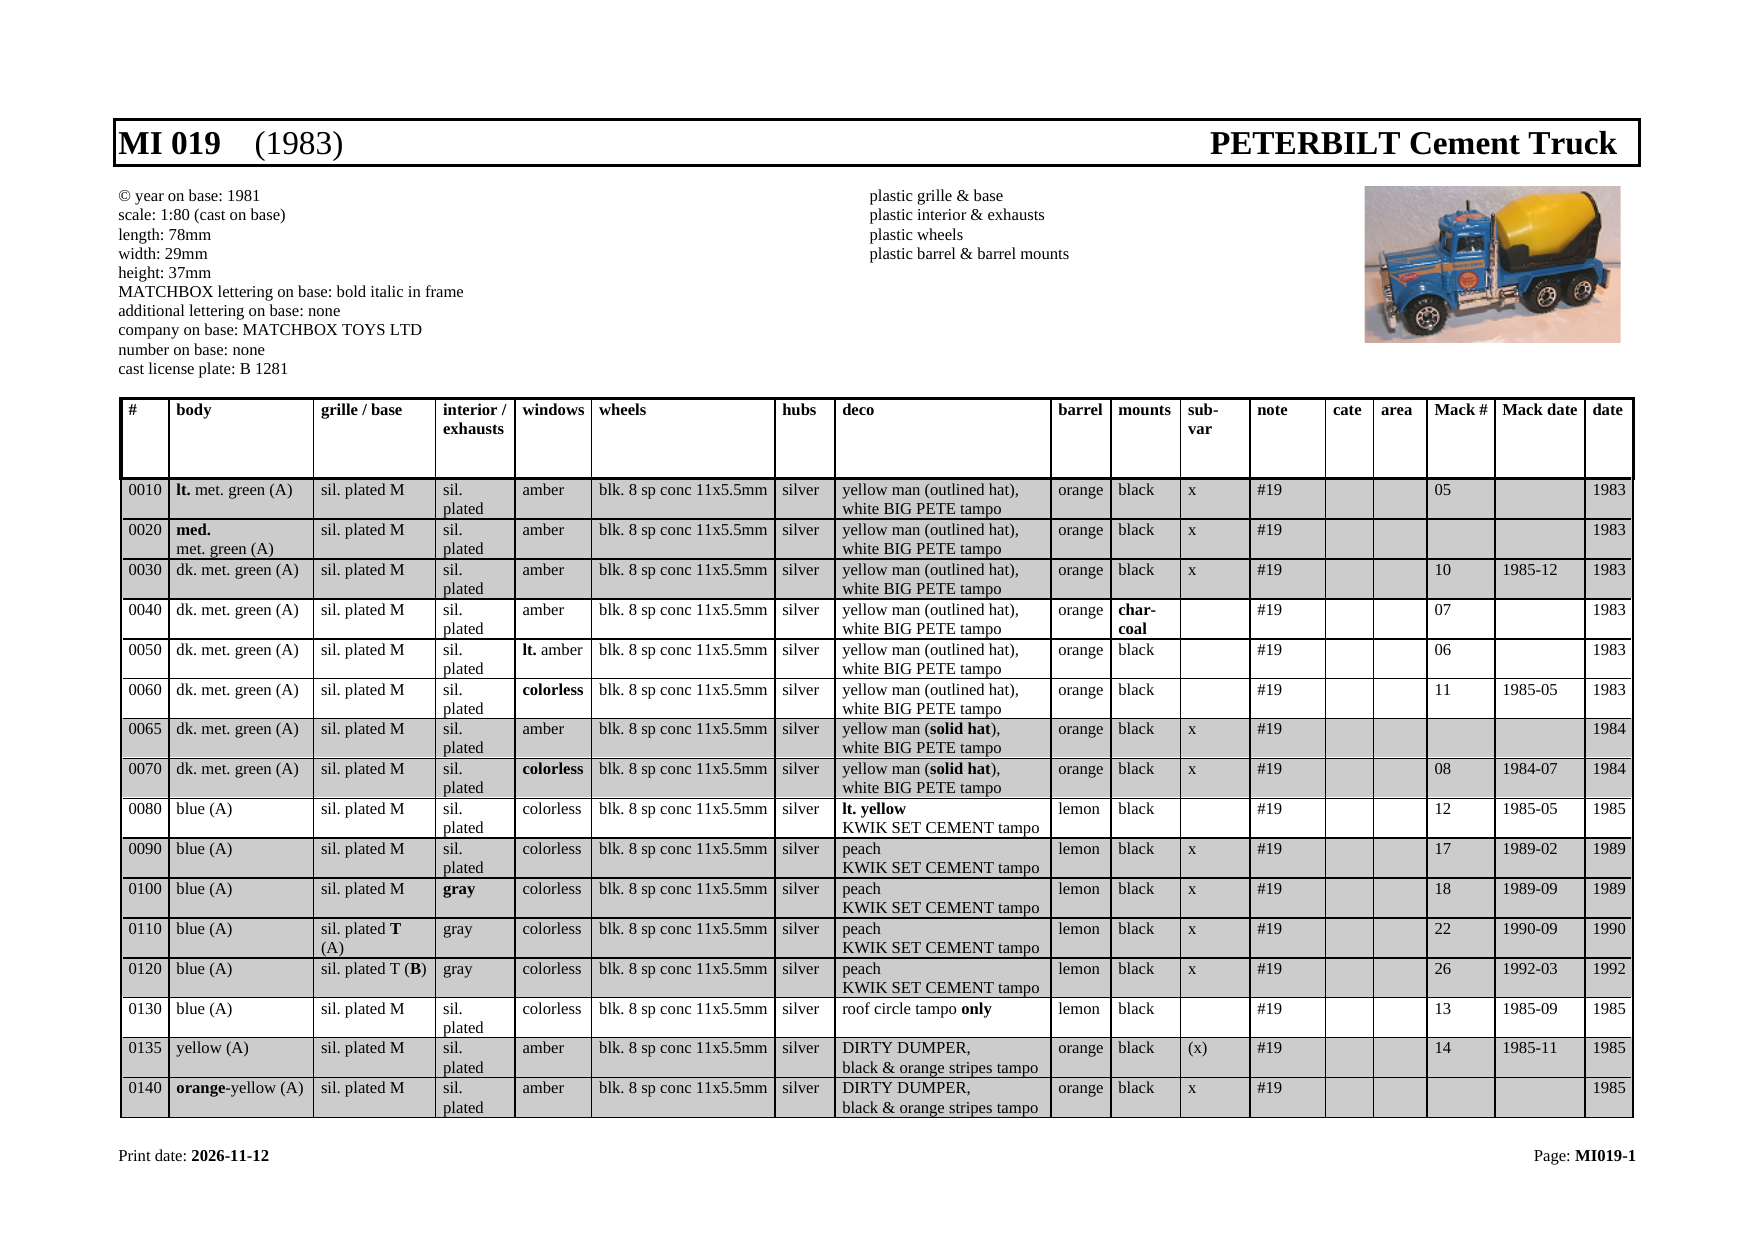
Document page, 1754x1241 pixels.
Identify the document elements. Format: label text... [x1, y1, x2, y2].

table_cell black [1112, 919, 1180, 957]
table_cell silver [776, 1078, 834, 1117]
table_cell amber [516, 480, 591, 518]
table_header © year on base: 1981 scale: 1:80 (cast on base) length: 78mm width: 29mm height: 37mm MATCHBOX lettering on base: bold italic in frame additional lettering on base: none company on base: MATCHBOX TOYS LTD number on base: none cast license plate: B 1281 [118, 186, 869, 378]
table_cell [1326, 799, 1373, 837]
table_cell [1326, 1038, 1373, 1077]
table_cell [1181, 799, 1249, 837]
table_cell lt. amber [516, 640, 591, 678]
table_cell [1428, 1078, 1494, 1117]
table_cell amber [516, 520, 591, 558]
table_cell 13 [1428, 998, 1494, 1037]
text MI 019 (1983) PETERBILT Cement Truck [116, 121, 1638, 164]
table_cell [1326, 839, 1373, 877]
table_cell x [1181, 959, 1249, 997]
table_cell amber [516, 1078, 591, 1117]
table_cell 1984 [1586, 718, 1632, 757]
table_cell silver [776, 959, 834, 997]
table_cell blk. 8 sp conc 11x5.5mm [592, 959, 774, 997]
table_cell [1374, 520, 1426, 558]
table_cell orange [1052, 600, 1110, 638]
table_cell blk. 8 sp conc 11x5.5mm [592, 879, 774, 917]
table_cell blk. 8 sp conc 11x5.5mm [592, 839, 774, 877]
table_header area [1374, 400, 1426, 477]
table_cell [1326, 879, 1373, 917]
table_cell DIRTY DUMPER, black & orange stripes tampo [836, 1078, 1050, 1117]
table_cell black [1112, 679, 1180, 718]
table_cell [1181, 640, 1249, 678]
table_cell black [1112, 560, 1180, 598]
table_cell 0120 [122, 957, 168, 997]
table_cell 1983 [1586, 518, 1632, 558]
table_cell DIRTY DUMPER, black & orange stripes tampo [836, 1038, 1050, 1077]
table_cell orange [1052, 640, 1110, 678]
table_cell #19 [1251, 520, 1325, 558]
table_cell orange [1052, 560, 1110, 598]
table_cell x [1181, 719, 1249, 757]
table_cell orange [1052, 520, 1110, 558]
table_cell sil. plated [436, 998, 514, 1037]
table_cell dk. met. green (A) [170, 640, 313, 678]
table_cell [1496, 600, 1584, 638]
table_cell blue (A) [170, 799, 313, 837]
table_cell silver [776, 480, 834, 518]
table_cell sil. plated [436, 640, 514, 678]
table_cell 0010 [122, 480, 168, 518]
table_header cate [1326, 400, 1373, 477]
table_cell x [1181, 759, 1249, 797]
table_header barrel [1052, 400, 1110, 477]
table_cell [1326, 1078, 1373, 1117]
table_cell 1985 [1586, 798, 1632, 837]
table_cell yellow (A) [170, 1038, 313, 1077]
table_cell colorless [516, 919, 591, 957]
table_cell sil. plated [436, 759, 514, 797]
table_cell [1326, 600, 1373, 638]
table_cell #19 [1251, 600, 1325, 638]
table_cell orange [1052, 759, 1110, 797]
table_cell sil. plated T (A) [314, 919, 435, 957]
table_cell peach KWIK SET CEMENT tampo [836, 919, 1050, 957]
table_cell lemon [1052, 959, 1110, 997]
table_cell 0040 [122, 598, 168, 638]
table_cell 1989 [1586, 837, 1632, 877]
table_cell 07 [1428, 600, 1494, 638]
table_cell yellow man (outlined hat), white BIG PETE tampo [836, 600, 1050, 638]
table_header windows [516, 400, 591, 477]
table_cell sil. plated T (B) [314, 959, 435, 997]
table_cell 05 [1428, 480, 1494, 518]
table_cell orange [1052, 719, 1110, 757]
table_cell 10 [1428, 560, 1494, 598]
table_cell #19 [1251, 679, 1325, 718]
table_header deco [836, 400, 1050, 477]
table_cell [1374, 600, 1426, 638]
table_cell sil. plated [436, 799, 514, 837]
table_cell blk. 8 sp conc 11x5.5mm [592, 919, 774, 957]
table_cell dk. met. green (A) [170, 679, 313, 718]
table_cell blk. 8 sp conc 11x5.5mm [592, 1078, 774, 1117]
table_cell [1374, 1038, 1426, 1077]
table_cell x [1181, 1078, 1249, 1117]
table_cell orange-yellow (A) [170, 1078, 313, 1117]
table_cell 1984-07 [1496, 759, 1584, 797]
table_cell 1990-09 [1496, 919, 1584, 957]
table_cell [1428, 719, 1494, 757]
table_cell blk. 8 sp conc 11x5.5mm [592, 679, 774, 718]
table_cell #19 [1251, 759, 1325, 797]
table_cell 0110 [122, 917, 168, 957]
table_cell colorless [516, 799, 591, 837]
table_cell 1983 [1586, 558, 1632, 598]
table_cell orange [1052, 480, 1110, 518]
table_cell black [1112, 1038, 1180, 1077]
table_cell sil. plated M [314, 560, 435, 598]
table_cell peach KWIK SET CEMENT tampo [836, 839, 1050, 877]
table_header [1245, 186, 1621, 378]
table_cell black [1112, 1078, 1180, 1117]
table_cell x [1181, 879, 1249, 917]
table_header date [1586, 400, 1632, 477]
table_cell sil. plated M [314, 520, 435, 558]
table_cell 1983 [1586, 678, 1632, 718]
table_cell sil. plated [436, 560, 514, 598]
table_cell 1984 [1586, 758, 1632, 797]
table_cell #19 [1251, 919, 1325, 957]
table_cell yellow man (solid hat), white BIG PETE tampo [836, 719, 1050, 757]
table_cell [1374, 1078, 1426, 1117]
table_cell blk. 8 sp conc 11x5.5mm [592, 480, 774, 518]
table_cell colorless [516, 679, 591, 718]
table_cell [1181, 600, 1249, 638]
table_cell 1983 [1586, 638, 1632, 678]
table_cell 12 [1428, 799, 1494, 837]
table_header body [170, 400, 313, 477]
table_cell sil. plated M [314, 600, 435, 638]
table_cell sil. plated M [314, 480, 435, 518]
table_cell [1374, 879, 1426, 917]
table_cell blk. 8 sp conc 11x5.5mm [592, 560, 774, 598]
table_cell silver [776, 839, 834, 877]
table_cell lt. met. green (A) [170, 480, 313, 518]
table_cell lemon [1052, 839, 1110, 877]
table_cell x [1181, 480, 1249, 518]
table_cell blk. 8 sp conc 11x5.5mm [592, 719, 774, 757]
table_cell [1374, 919, 1426, 957]
table_cell sil. plated M [314, 799, 435, 837]
table_cell [1496, 480, 1584, 518]
table_cell #19 [1251, 959, 1325, 997]
table_cell 0070 [122, 758, 168, 797]
table_header grille / base [314, 400, 435, 477]
table_cell silver [776, 719, 834, 757]
table_cell 0030 [122, 558, 168, 598]
table_cell black [1112, 879, 1180, 917]
table_cell [1326, 719, 1373, 757]
table_cell lemon [1052, 919, 1110, 957]
table_cell med. met. green (A) [170, 520, 313, 558]
table_cell #19 [1251, 1078, 1325, 1117]
table_cell sil. plated [436, 480, 514, 518]
table_cell 0050 [122, 638, 168, 678]
table_cell amber [516, 600, 591, 638]
table_cell x [1181, 839, 1249, 877]
table_cell silver [776, 600, 834, 638]
table_cell silver [776, 560, 834, 598]
table_cell blk. 8 sp conc 11x5.5mm [592, 799, 774, 837]
table_cell dk. met. green (A) [170, 719, 313, 757]
table_cell peach KWIK SET CEMENT tampo [836, 879, 1050, 917]
table_cell 0140 [122, 1077, 168, 1117]
table_cell lt. yellow KWIK SET CEMENT tampo [836, 799, 1050, 837]
table_cell blue (A) [170, 879, 313, 917]
table_cell 1985-05 [1496, 679, 1584, 718]
table_cell 22 [1428, 919, 1494, 957]
table_cell black [1112, 839, 1180, 877]
table_cell [1326, 679, 1373, 718]
table_cell black [1112, 480, 1180, 518]
table_cell [1326, 998, 1373, 1037]
table_cell 26 [1428, 959, 1494, 997]
table_cell [1428, 520, 1494, 558]
table_header Mack date [1496, 400, 1584, 477]
table_cell sil. plated M [314, 640, 435, 678]
table_cell 1985 [1586, 1037, 1632, 1077]
table_cell lemon [1052, 998, 1110, 1037]
table_header plastic grille & base plastic interior & exhausts plastic wheels plastic barrel & barrel mounts [869, 186, 1245, 378]
table_cell silver [776, 879, 834, 917]
table_cell gray [436, 959, 514, 997]
table_cell sil. plated [436, 679, 514, 718]
table_cell [1181, 998, 1249, 1037]
table_cell lemon [1052, 799, 1110, 837]
table_cell [1496, 1078, 1584, 1117]
table_cell sil. plated M [314, 839, 435, 877]
table_cell black [1112, 959, 1180, 997]
table_cell [1326, 560, 1373, 598]
table_header mounts [1112, 400, 1180, 477]
table_cell [1374, 679, 1426, 718]
table_cell gray [436, 919, 514, 957]
table_cell [1374, 560, 1426, 598]
table_cell [1496, 520, 1584, 558]
table_cell sil. plated [436, 719, 514, 757]
table_cell silver [776, 998, 834, 1037]
table_cell 14 [1428, 1038, 1494, 1077]
table_cell [1374, 480, 1426, 518]
table_cell black [1112, 998, 1180, 1037]
table_cell 1989 [1586, 877, 1632, 917]
table_cell x [1181, 520, 1249, 558]
table_header wheels [592, 400, 774, 477]
table_cell sil. plated [436, 839, 514, 877]
table_cell [1326, 959, 1373, 997]
table_cell amber [516, 1038, 591, 1077]
table_cell black [1112, 640, 1180, 678]
table_cell black [1112, 719, 1180, 757]
table_cell x [1181, 919, 1249, 957]
table_cell sil. plated M [314, 759, 435, 797]
table_cell 17 [1428, 839, 1494, 877]
table_cell blk. 8 sp conc 11x5.5mm [592, 1038, 774, 1077]
table_cell 1985-09 [1496, 998, 1584, 1037]
table_cell 18 [1428, 879, 1494, 917]
table_cell 0100 [122, 877, 168, 917]
table_cell black [1112, 759, 1180, 797]
table_cell [1374, 759, 1426, 797]
table_cell [1374, 998, 1426, 1037]
table_cell colorless [516, 759, 591, 797]
table_cell 1985 [1586, 997, 1632, 1037]
table_cell blk. 8 sp conc 11x5.5mm [592, 998, 774, 1037]
table_cell blue (A) [170, 839, 313, 877]
table_cell char- coal [1112, 600, 1180, 638]
table_cell colorless [516, 959, 591, 997]
table_cell #19 [1251, 640, 1325, 678]
table_cell sil. plated M [314, 998, 435, 1037]
table_cell #19 [1251, 839, 1325, 877]
table_cell 1992-03 [1496, 959, 1584, 997]
table_cell [1326, 520, 1373, 558]
table_cell silver [776, 1038, 834, 1077]
table_header note [1251, 400, 1325, 477]
table_cell dk. met. green (A) [170, 759, 313, 797]
table_cell [1496, 640, 1584, 678]
table_cell blk. 8 sp conc 11x5.5mm [592, 600, 774, 638]
table_cell 1990 [1586, 917, 1632, 957]
table_cell 0060 [122, 678, 168, 718]
table_cell 0090 [122, 837, 168, 877]
table_cell colorless [516, 998, 591, 1037]
table_cell black [1112, 520, 1180, 558]
table_cell 1985 [1586, 1077, 1632, 1117]
table_cell [1181, 679, 1249, 718]
table_cell dk. met. green (A) [170, 560, 313, 598]
table_cell 1983 [1586, 477, 1632, 518]
table_cell 1989-09 [1496, 879, 1584, 917]
table_cell yellow man (outlined hat), white BIG PETE tampo [836, 679, 1050, 718]
table_cell x [1181, 560, 1249, 598]
table_cell silver [776, 640, 834, 678]
table_cell amber [516, 560, 591, 598]
table_cell 08 [1428, 759, 1494, 797]
table_cell silver [776, 520, 834, 558]
table_cell 11 [1428, 679, 1494, 718]
table_cell dk. met. green (A) [170, 600, 313, 638]
table_cell yellow man (solid hat), white BIG PETE tampo [836, 759, 1050, 797]
table_cell roof circle tampo only [836, 998, 1050, 1037]
table_header hubs [776, 400, 834, 477]
table_cell amber [516, 719, 591, 757]
table_cell 1985-11 [1496, 1038, 1584, 1077]
table_cell blk. 8 sp conc 11x5.5mm [592, 640, 774, 678]
table_cell sil. plated M [314, 1078, 435, 1117]
table_cell (x) [1181, 1038, 1249, 1077]
table_cell 0130 [122, 997, 168, 1037]
table_cell peach KWIK SET CEMENT tampo [836, 959, 1050, 997]
table_cell 1992 [1586, 957, 1632, 997]
table_cell #19 [1251, 799, 1325, 837]
table_cell #19 [1251, 998, 1325, 1037]
table_cell blk. 8 sp conc 11x5.5mm [592, 759, 774, 797]
table_cell [1326, 919, 1373, 957]
table_cell [1374, 719, 1426, 757]
table_cell #19 [1251, 480, 1325, 518]
table_cell 0020 [122, 518, 168, 558]
table_cell silver [776, 919, 834, 957]
table_cell yellow man (outlined hat), white BIG PETE tampo [836, 480, 1050, 518]
table_cell blk. 8 sp conc 11x5.5mm [592, 520, 774, 558]
table_cell [1496, 719, 1584, 757]
table_cell blue (A) [170, 959, 313, 997]
table_cell yellow man (outlined hat), white BIG PETE tampo [836, 640, 1050, 678]
table_cell orange [1052, 679, 1110, 718]
table_cell [1326, 480, 1373, 518]
table_cell #19 [1251, 879, 1325, 917]
table_cell sil. plated M [314, 879, 435, 917]
table_cell [1374, 799, 1426, 837]
table_cell sil. plated [436, 1038, 514, 1077]
table_cell blue (A) [170, 919, 313, 957]
table_cell colorless [516, 879, 591, 917]
table_cell 0065 [122, 718, 168, 757]
table_cell silver [776, 799, 834, 837]
table_cell yellow man (outlined hat), white BIG PETE tampo [836, 520, 1050, 558]
table_cell [1374, 640, 1426, 678]
table_cell orange [1052, 1038, 1110, 1077]
table_header # [123, 400, 168, 477]
table_cell #19 [1251, 719, 1325, 757]
table_cell 06 [1428, 640, 1494, 678]
table_cell sil. plated [436, 1078, 514, 1117]
table_cell sil. plated M [314, 719, 435, 757]
table_cell silver [776, 759, 834, 797]
table_cell 1983 [1586, 598, 1632, 638]
table_cell 1989-02 [1496, 839, 1584, 877]
table_header interior / exhausts [436, 400, 514, 477]
table_cell 1985-12 [1496, 560, 1584, 598]
table_cell lemon [1052, 879, 1110, 917]
table_cell [1326, 640, 1373, 678]
table_cell sil. plated [436, 520, 514, 558]
table_cell yellow man (outlined hat), white BIG PETE tampo [836, 560, 1050, 598]
table_cell blue (A) [170, 998, 313, 1037]
table_cell 0135 [122, 1037, 168, 1077]
table_cell gray [436, 879, 514, 917]
table_cell sil. plated [436, 600, 514, 638]
table_cell [1374, 959, 1426, 997]
table_header Mack # [1428, 400, 1494, 477]
table_cell silver [776, 679, 834, 718]
table_cell sil. plated M [314, 679, 435, 718]
table_cell 1985-05 [1496, 799, 1584, 837]
table_header sub-var [1181, 400, 1249, 477]
table_cell [1374, 839, 1426, 877]
table_cell sil. plated M [314, 1038, 435, 1077]
table_cell orange [1052, 1078, 1110, 1117]
table_cell black [1112, 799, 1180, 837]
table_cell 0080 [122, 798, 168, 837]
table_cell #19 [1251, 1038, 1325, 1077]
table_cell [1326, 759, 1373, 797]
table_cell colorless [516, 839, 591, 877]
table_cell #19 [1251, 560, 1325, 598]
